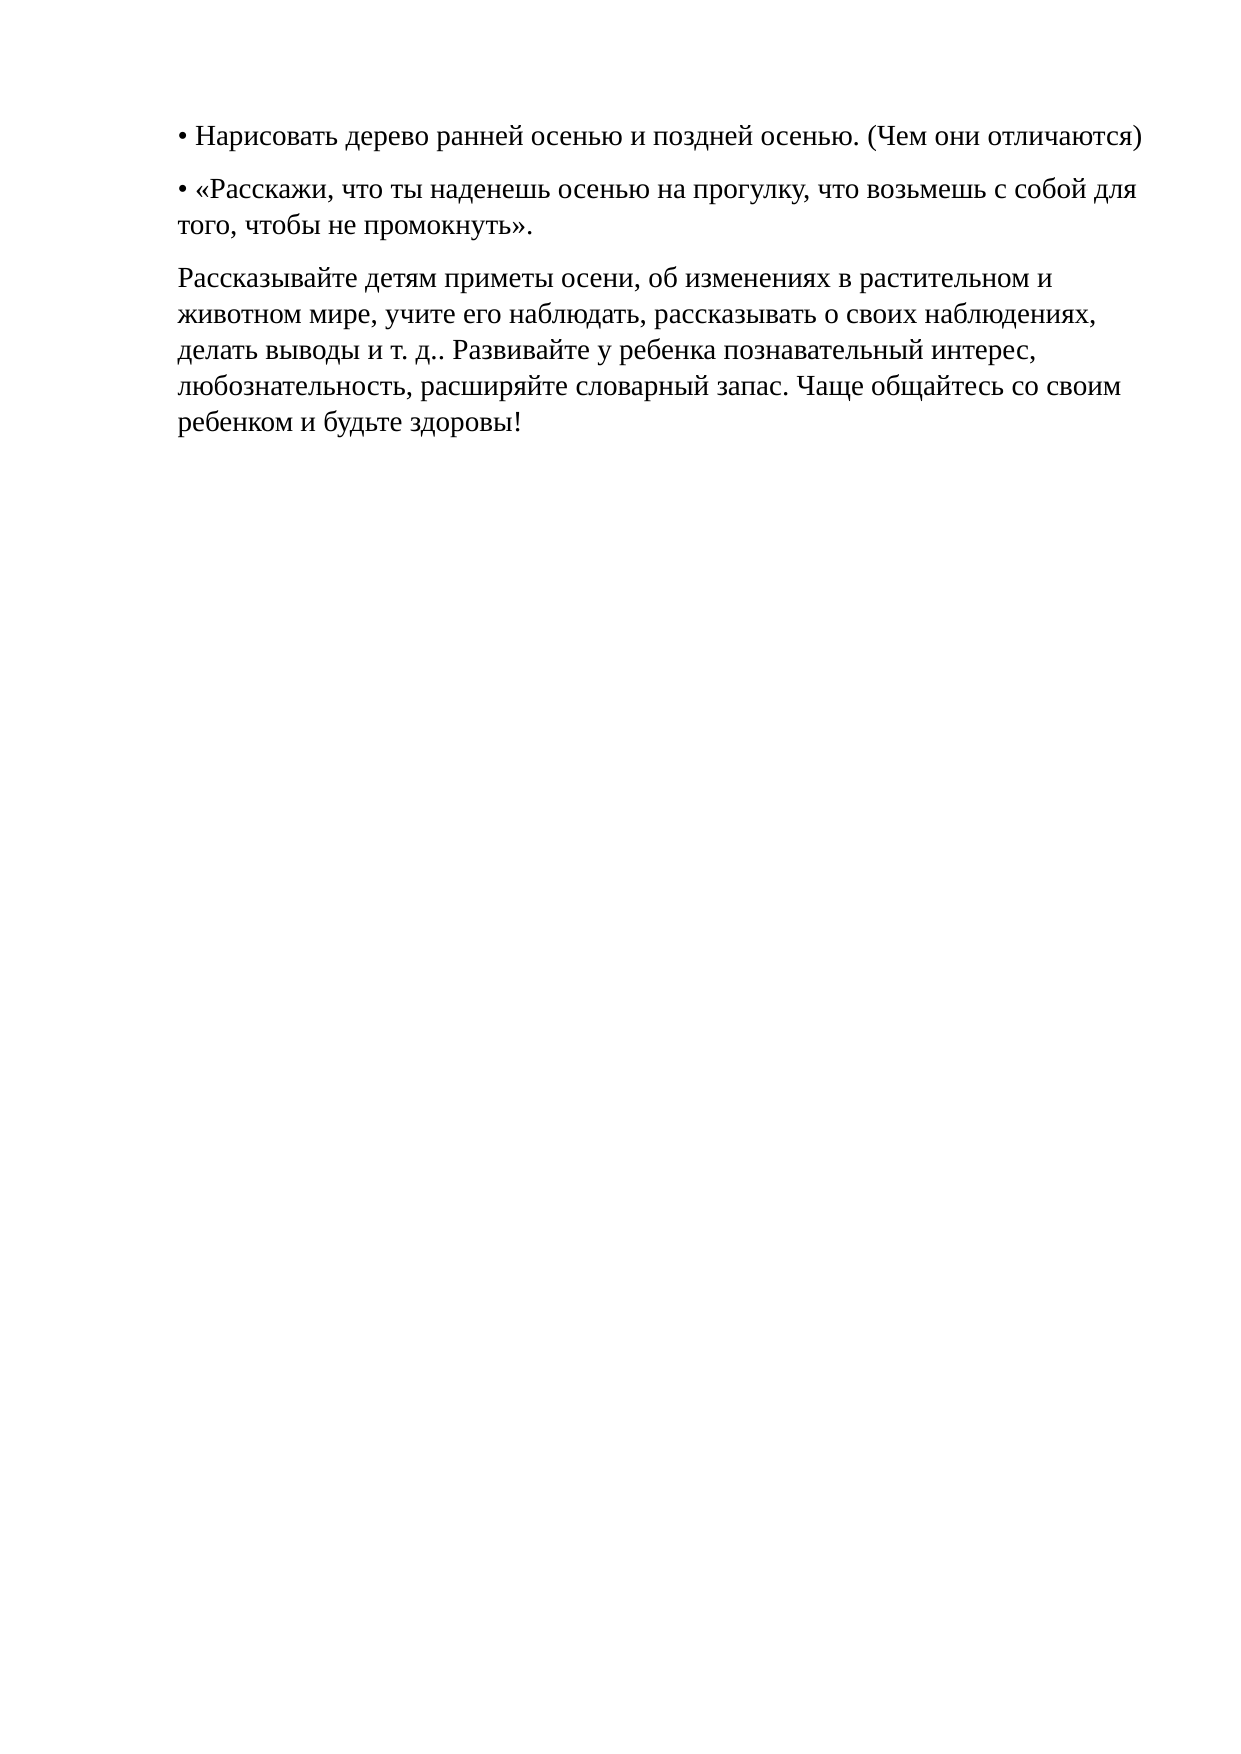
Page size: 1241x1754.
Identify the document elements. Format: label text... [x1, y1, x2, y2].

text Рассказывайте детям приметы осени, об изменениях в растительном и животном мире, учите его наблюдать, рассказывать о своих наблюдениях, делать выводы и т. д.. Развивайте у ребенка познавательный интерес, любознательность, расширяйте словарный запас. Чаще общайтесь со своим ребенком и будьте здоровы! [177, 260, 1152, 438]
text • Нарисовать дерево ранней осенью и поздней осенью. (Чем они отличаются) [177, 118, 1152, 152]
text • «Расскажи, что ты наденешь осенью на прогулку, что возьмешь с собой для того, чтобы не промокнуть». [177, 171, 1152, 241]
